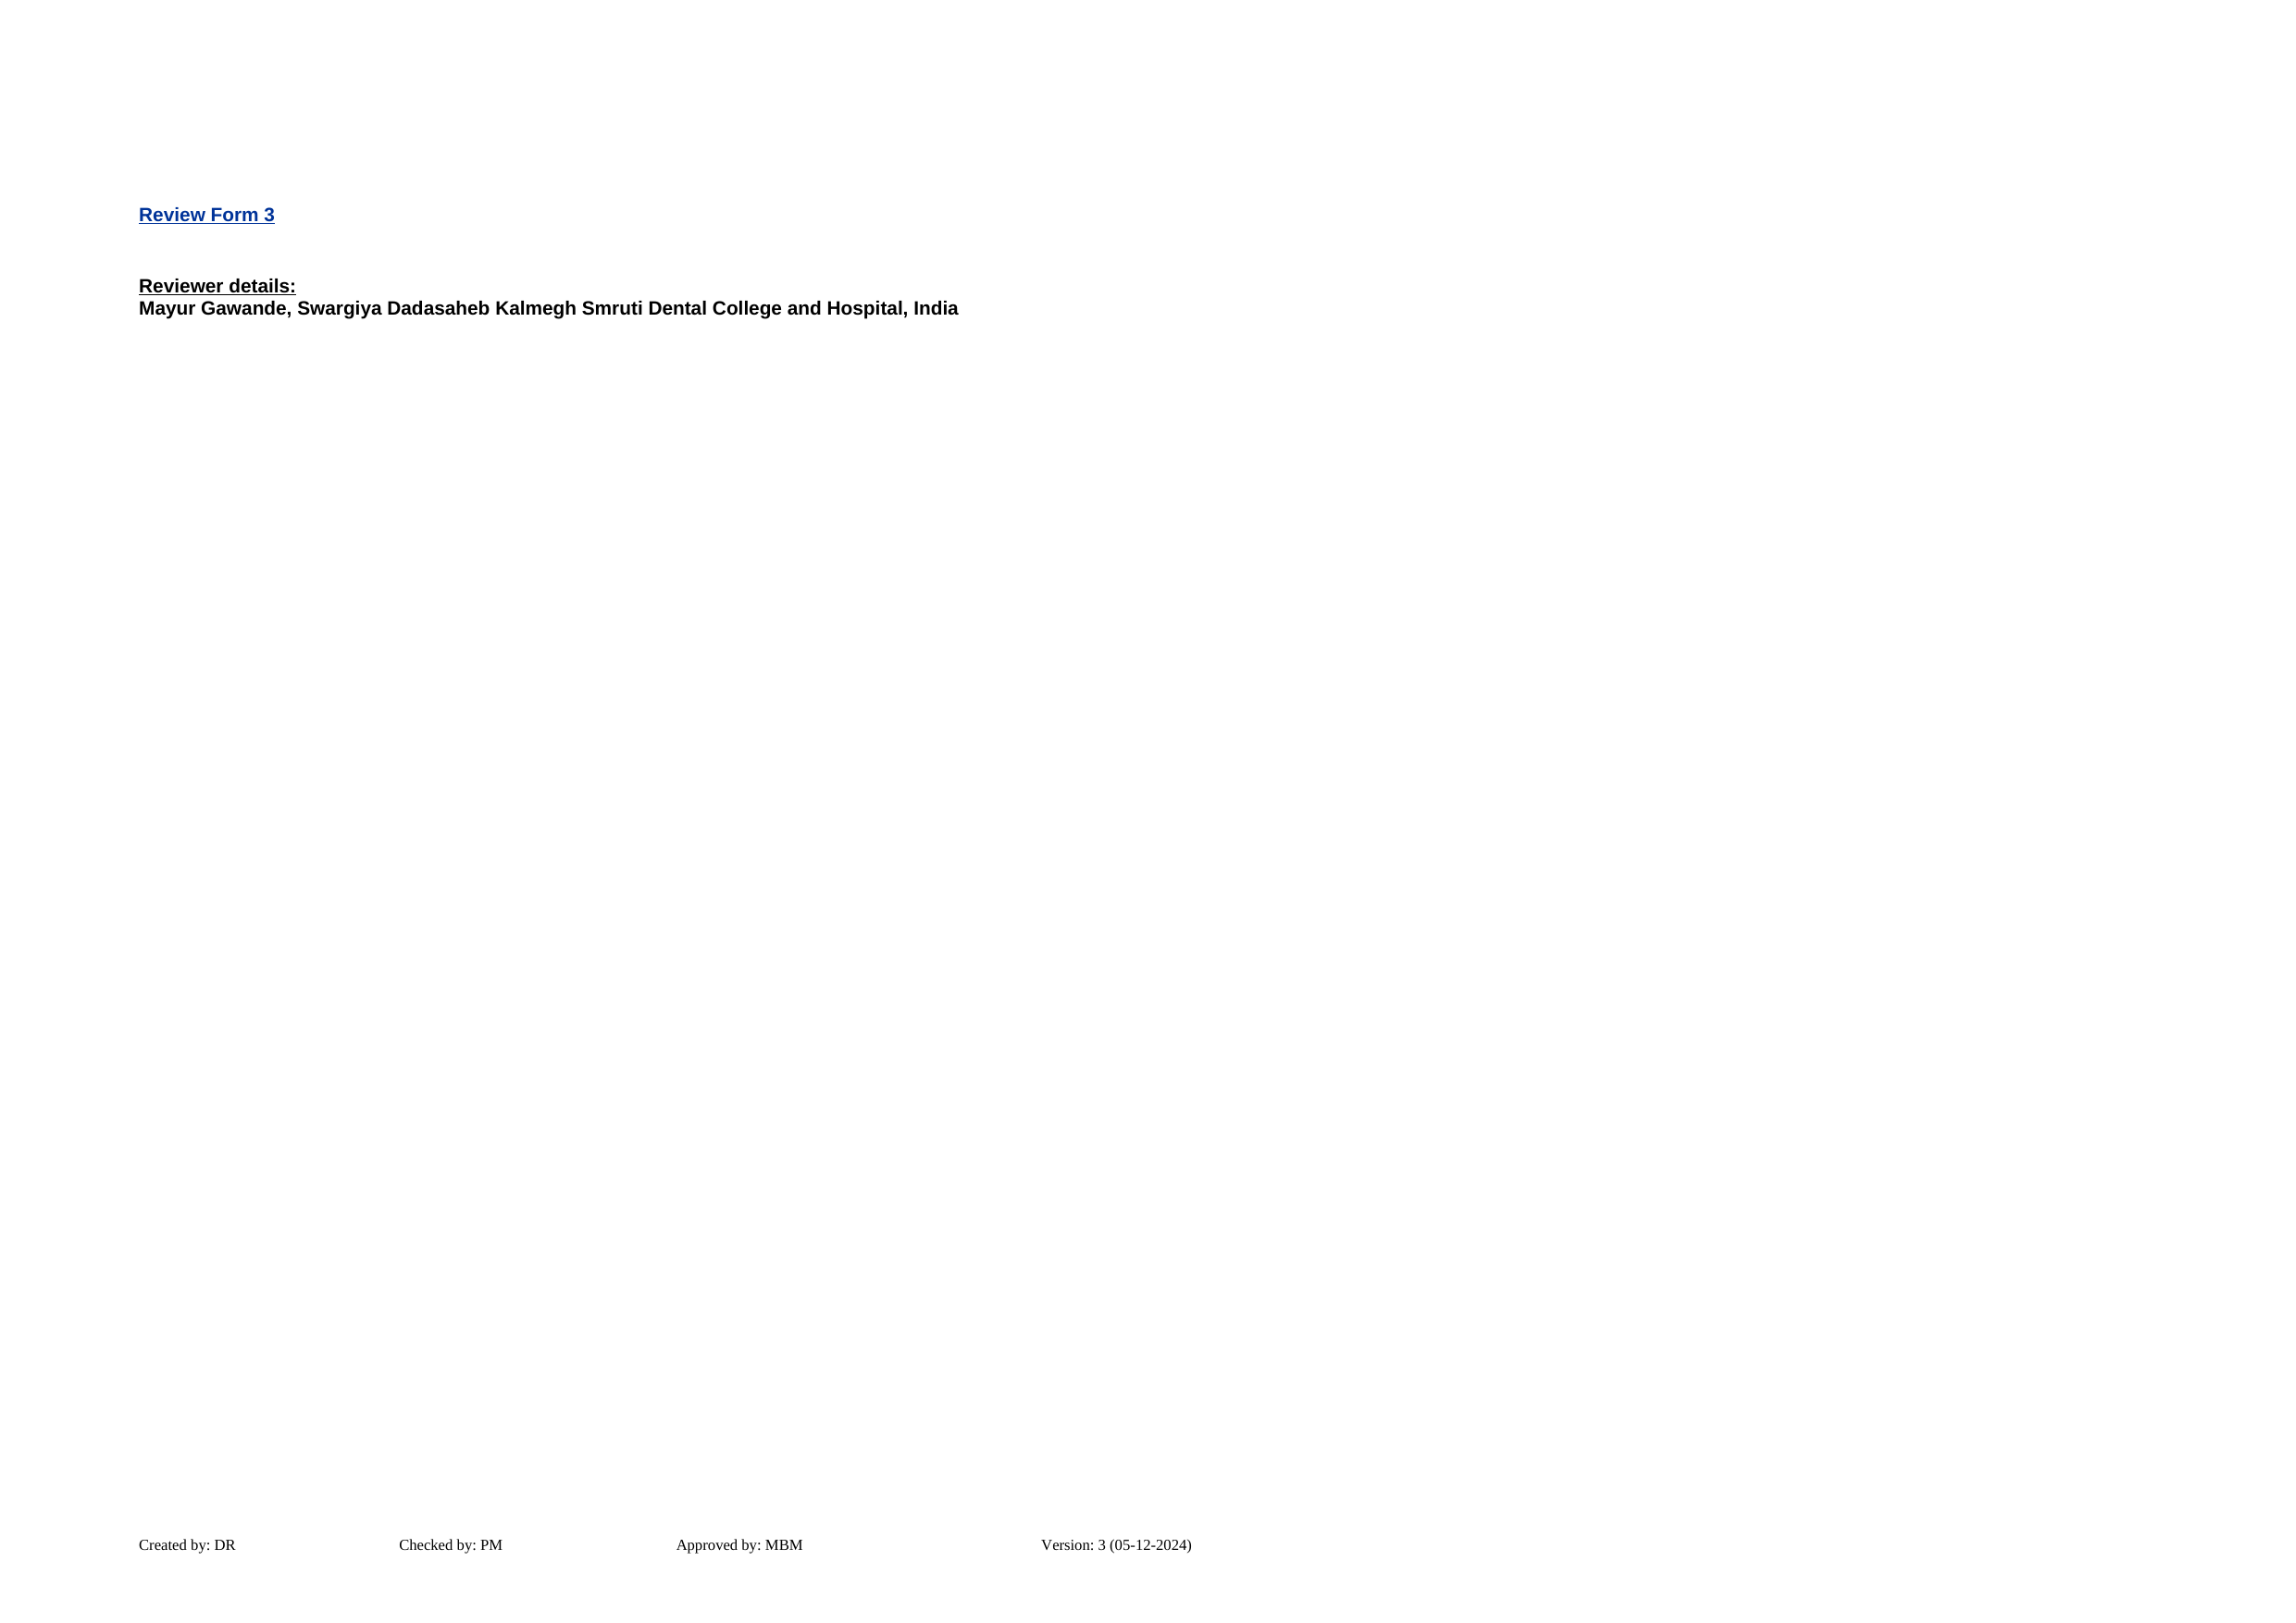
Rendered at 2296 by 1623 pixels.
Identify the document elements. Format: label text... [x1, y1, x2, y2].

text Mayur Gawande, Swargiya Dadasaheb Kalmegh Smruti Dental College and Hospital, India [139, 297, 2156, 319]
text Reviewer details: [139, 275, 2156, 297]
